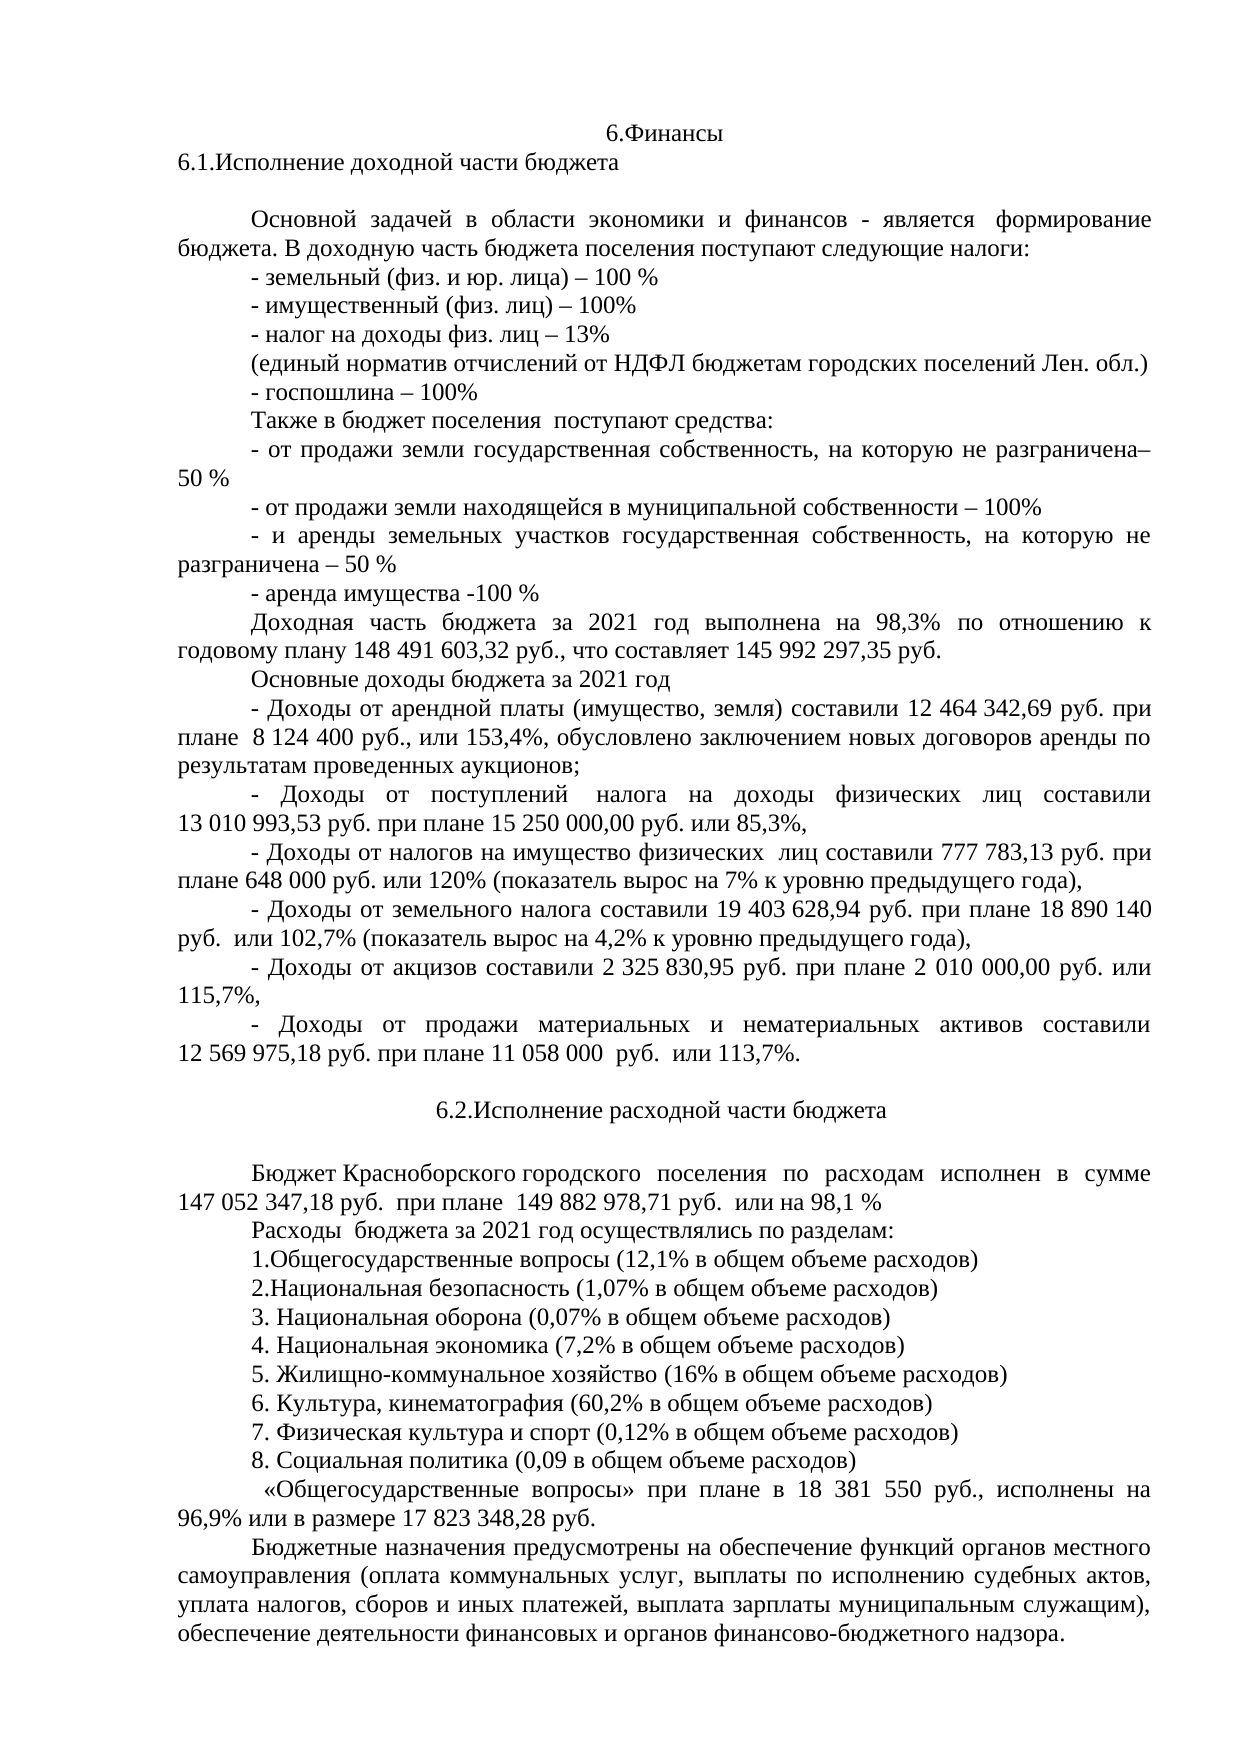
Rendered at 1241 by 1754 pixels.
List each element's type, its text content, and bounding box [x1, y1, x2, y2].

text 7. Физическая культура и спорт (0,12% в общем объеме расходов) [177, 1417, 1152, 1445]
text - Доходы от земельного налога составили 19 403 628,94 руб. при плане 18 890 140 руб. или 102,7% (показатель вырос на 4,2% к уровню предыдущего года), [177, 894, 1152, 952]
text - от продажи земли государственная собственность, на которую не разграничена–50 % [177, 434, 1152, 492]
text 1.Общегосударственные вопросы (12,1% в общем объеме расходов) [177, 1244, 1152, 1273]
text Доходная часть бюджета за 2021 год выполнена на 98,3% по отношению к годовому плану 148 491 603,32 руб., что составляет 145 992 297,35 руб. [177, 607, 1152, 664]
text - земельный (физ. и юр. лица) – 100 % [177, 262, 1152, 291]
text Основные доходы бюджета за 2021 год [177, 664, 1152, 693]
text - Доходы от продажи материальных и нематериальных активов составили 12 569 975,18 руб. при плане 11 058 000 руб. или 113,7%. [177, 1009, 1152, 1067]
text - и аренды земельных участков государственная собственность, на которую не разграничена – 50 % [177, 521, 1152, 578]
text - Доходы от налогов на имущество физических лиц составили 777 783,13 руб. при плане 648 000 руб. или 120% (показатель вырос на 7% к уровню предыдущего года), [177, 837, 1152, 894]
text 8. Социальная политика (0,09 в общем объеме расходов) [177, 1445, 1152, 1474]
text - госпошлина – 100% [177, 377, 1152, 406]
text 6.1.Исполнение доходной части бюджета [177, 147, 1152, 176]
text «Общегосударственные вопросы» при плане в 18 381 550 руб., исполнены на 96,9% или в размере 17 823 348,28 руб. [177, 1474, 1152, 1532]
text Основной задачей в области экономики и финансов - является формирование бюджета. В доходную часть бюджета поселения поступают следующие налоги: [177, 204, 1152, 262]
text - Доходы от арендной платы (имущество, земля) составили 12 464 342,69 руб. при плане 8 124 400 руб., или 153,4%, обусловлено заключением новых договоров аренды по результатам проведенных аукционов; [177, 693, 1152, 779]
text 6.Финансы [177, 118, 1152, 147]
text - от продажи земли находящейся в муниципальной собственности – 100% [177, 492, 1152, 521]
text - Доходы от акцизов составили 2 325 830,95 руб. при плане 2 010 000,00 руб. или 115,7%, [177, 952, 1152, 1009]
text - налог на доходы физ. лиц – 13% [177, 319, 1152, 348]
text 6.2.Исполнение расходной части бюджета [177, 1096, 1152, 1124]
text (единый норматив отчислений от НДФЛ бюджетам городских поселений Лен. обл.) [177, 348, 1152, 377]
text 3. Национальная оборона (0,07% в общем объеме расходов) [177, 1302, 1152, 1330]
text 2.Национальная безопасность (1,07% в общем объеме расходов) [177, 1273, 1152, 1302]
text Бюджетные назначения предусмотрены на обеспечение функций органов местного самоуправления (оплата коммунальных услуг, выплаты по исполнению судебных актов, уплата налогов, сборов и иных платежей, выплата зарплаты муниципальным служащим), обеспечение деятельности финансовых и органов финансово-бюджетного надзора. [177, 1532, 1152, 1647]
text Бюджет Красноборского городского поселения по расходам исполнен в сумме 147 052 347,18 руб. при плане 149 882 978,71 руб. или на 98,1 % [177, 1158, 1152, 1215]
text 4. Национальная экономика (7,2% в общем объеме расходов) [177, 1330, 1152, 1359]
text - имущественный (физ. лиц) – 100% [177, 291, 1152, 319]
text 6. Культура, кинематография (60,2% в общем объеме расходов) [177, 1388, 1152, 1417]
text - Доходы от поступлений налога на доходы физических лиц составили 13 010 993,53 руб. при плане 15 250 000,00 руб. или 85,3%, [177, 779, 1152, 837]
text Расходы бюджета за 2021 год осуществлялись по разделам: [177, 1215, 1152, 1244]
text Также в бюджет поселения поступают средства: [177, 406, 1152, 434]
text 5. Жилищно-коммунальное хозяйство (16% в общем объеме расходов) [177, 1359, 1152, 1388]
text - аренда имущества -100 % [177, 578, 1152, 607]
